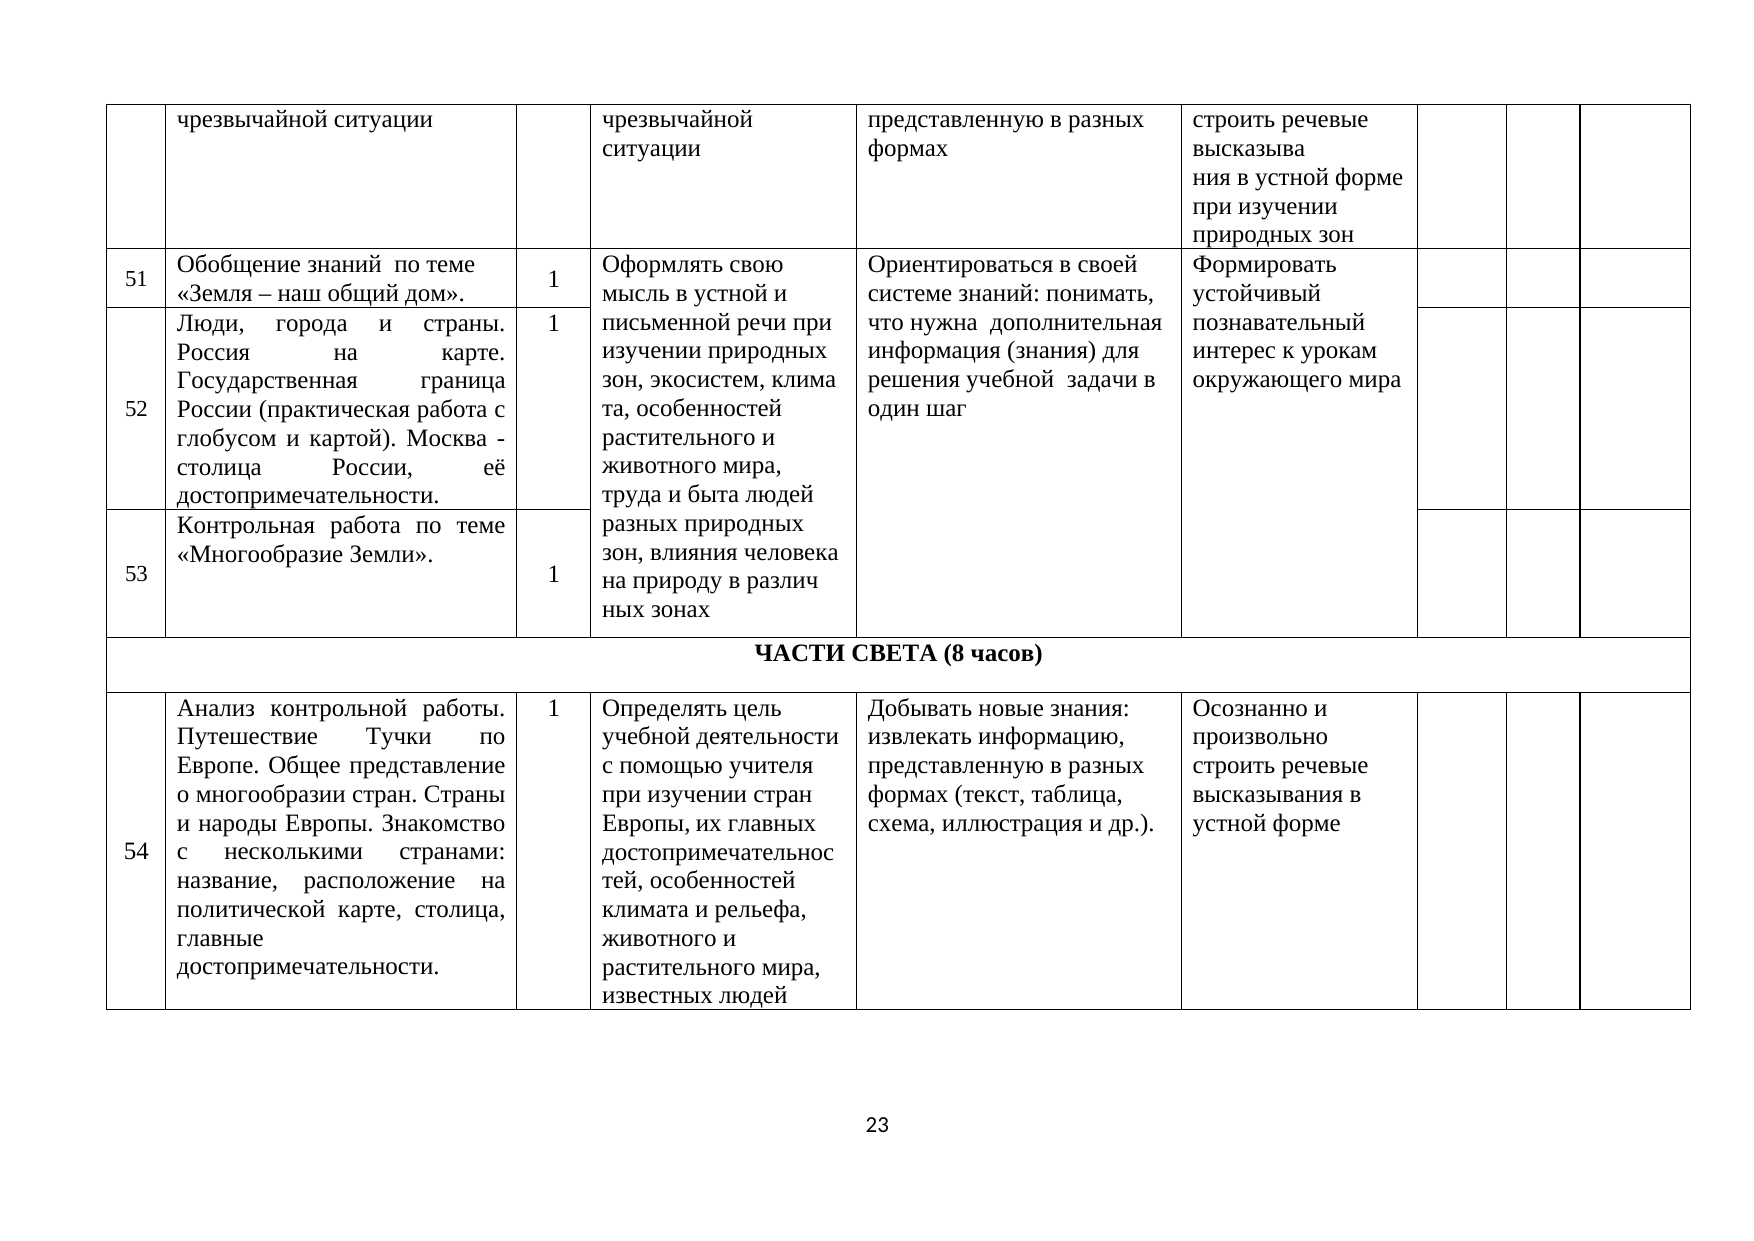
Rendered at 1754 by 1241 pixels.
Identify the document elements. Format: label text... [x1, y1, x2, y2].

table_cell Формировать устойчивый познавательный интерес к урокам окружающего мира [1182, 249, 1417, 637]
table_cell 1 [517, 510, 590, 637]
table_cell 1 [517, 308, 590, 509]
table_cell [1507, 510, 1579, 637]
table_cell [1418, 693, 1506, 1009]
table_cell Контрольная работа по теме «Многообразие Земли». [166, 510, 516, 637]
table_cell 1 [517, 693, 590, 1009]
table_cell [1418, 105, 1506, 248]
table_cell [1418, 510, 1506, 637]
table_cell Добывать новые знания: извлекать информацию, представленную в разных формах (текст, таблица, схема, иллюстрация и др.). [857, 693, 1181, 1009]
table_cell Обобщение знаний по теме «Земля – наш общий дом». [166, 249, 516, 307]
table_cell Анализ контрольной работы. Путешествие Тучки по Европе. Общее представление о многообразии стран. Страны и народы Европы. Знакомство с несколькими странами: название, расположение на политической карте, столица, главные достопримечательности. [166, 693, 516, 1009]
table_cell 1 [517, 249, 590, 307]
table_cell [1581, 105, 1690, 248]
table_cell 51 [107, 249, 165, 307]
table_cell 50 [107, 105, 165, 248]
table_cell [1182, 105, 1417, 248]
table_cell [1418, 249, 1506, 307]
table_cell [1507, 693, 1579, 1009]
table_cell [1581, 308, 1690, 509]
table_cell Ориентироваться в своей системе знаний: понимать, что нужна дополнительная информация (знания) для решения учебной задачи в один шаг [857, 249, 1181, 637]
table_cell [166, 105, 516, 248]
table_cell [1507, 105, 1579, 248]
table_cell [1507, 308, 1579, 509]
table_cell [591, 105, 856, 248]
table_cell Оформлять свою мысль в устной и письменной речи при изучении природных зон, экосистем, клима та, особенностей растительного и животного мира, труда и быта людей разных природных зон, влияния человека на природу в различ ных зонах [591, 249, 856, 637]
table_cell [1581, 510, 1690, 637]
table_cell [1507, 249, 1579, 307]
table_cell [1418, 308, 1506, 509]
table_cell [1581, 693, 1690, 1009]
table_cell Люди, города и страны. Россия на карте. Государственная граница России (практическая работа с глобусом и картой). Москва - столица России, её достопримечательности. [166, 308, 516, 509]
table_cell [1581, 249, 1690, 307]
table_cell 53 [107, 510, 165, 637]
table_cell Определять цель учебной деятельности с помощью учителя при изучении стран Европы, их главных достопримечательностей, особенностей климата и рельефа, животного и растительного мира, известных людей [591, 693, 856, 1009]
table_cell 1 [517, 105, 590, 248]
table_cell 54 [107, 693, 165, 1009]
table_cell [857, 105, 1181, 248]
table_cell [1182, 693, 1417, 1009]
table_cell ЧАСТИ СВЕТА (8 часов) [107, 638, 1690, 692]
table_cell 52 [107, 308, 165, 509]
